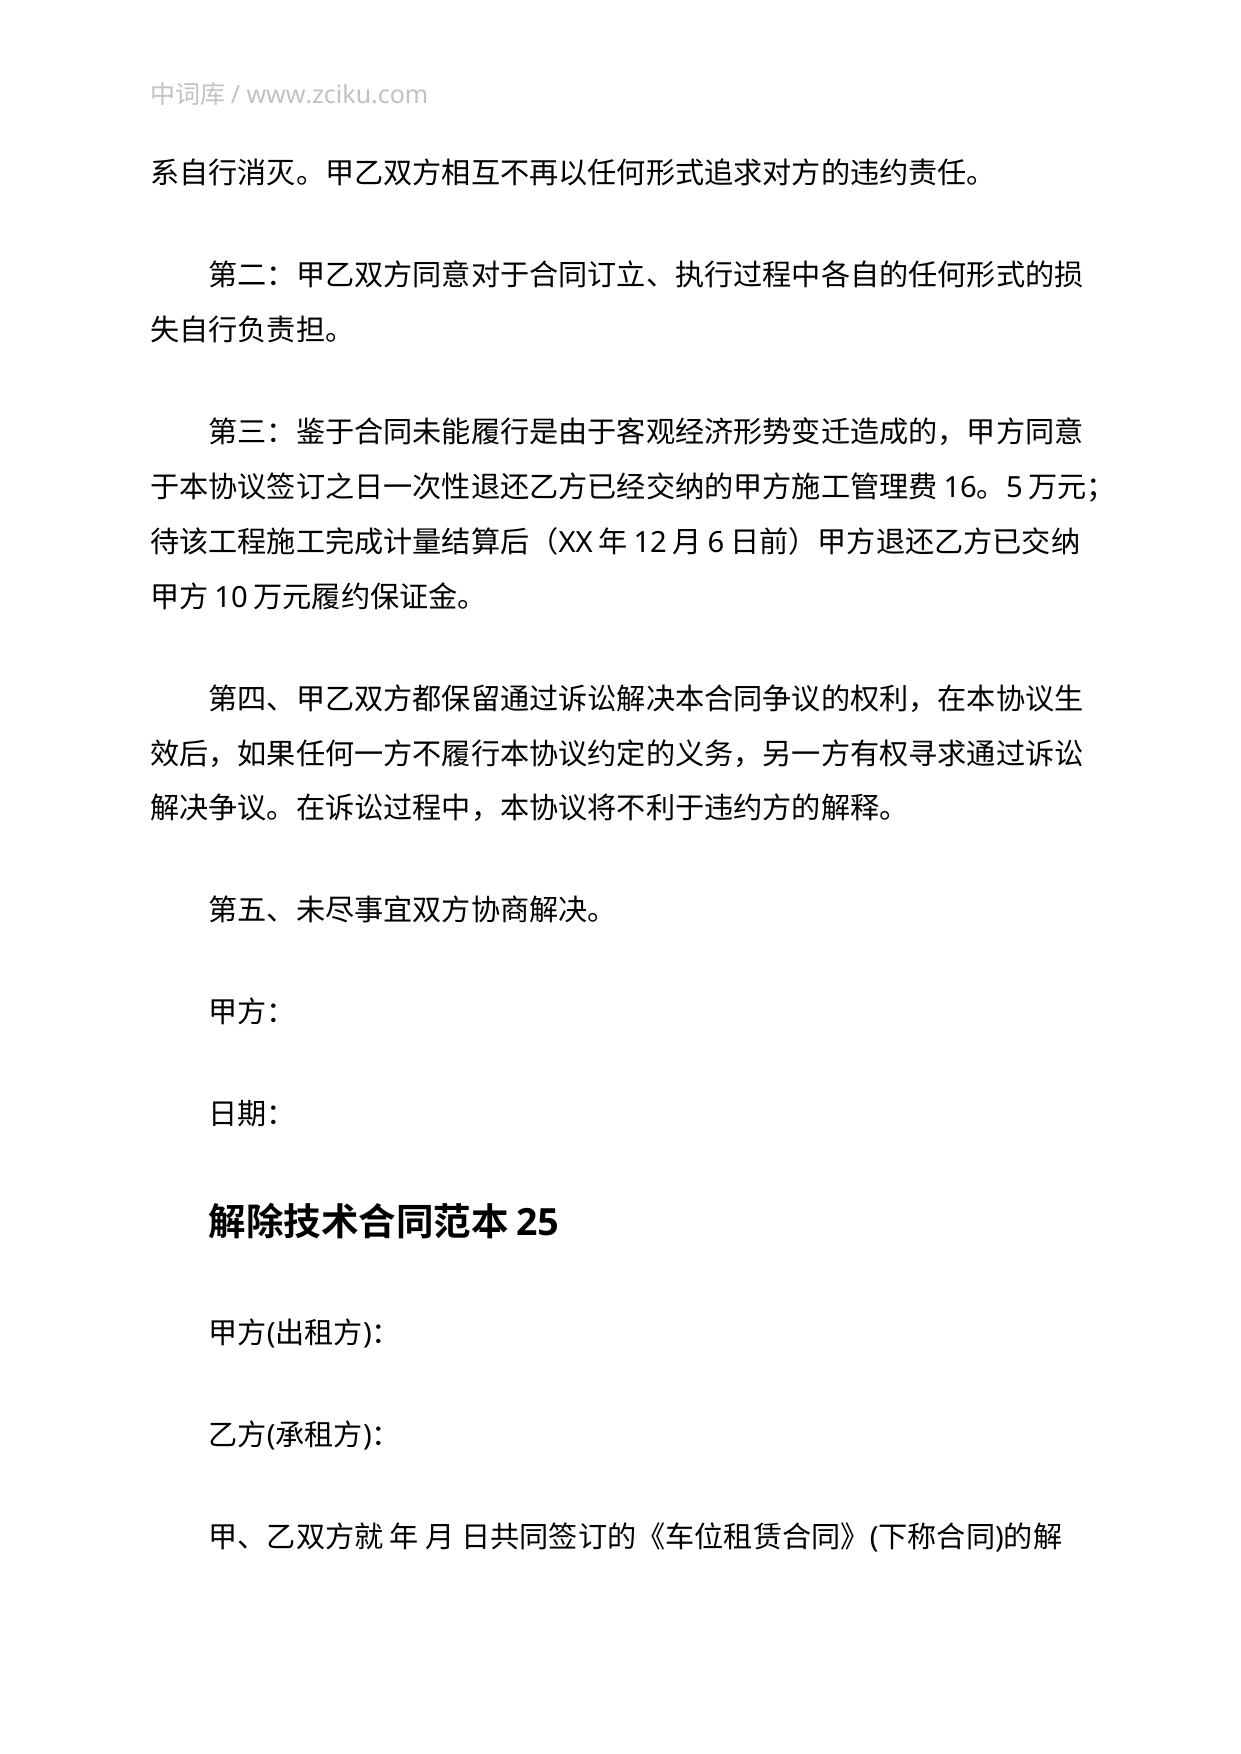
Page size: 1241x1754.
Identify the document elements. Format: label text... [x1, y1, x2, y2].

text 第四、甲乙双方都保留通过诉讼解决本合同争议的权利，在本协议生效后，如果任何一方不履行本协议约定的义务，另一方有权寻求通过诉讼解决争议。在诉讼过程中，本协议将不利于违约方的解释。 [150, 675, 1090, 827]
text 第三：鉴于合同未能履行是由于客观经济形势变迁造成的，甲方同意于本协议签订之日一次性退还乙方已经交纳的甲方施工管理费16。5万元；待该工程施工完成计量结算后（XX年12月6日前）甲方退还乙方已交纳甲方10万元履约保证金。 [150, 408, 1090, 616]
text 甲方： [150, 989, 1090, 1031]
text 第二：甲乙双方同意对于合同订立、执行过程中各自的任何形式的损失自行负责担。 [150, 252, 1090, 349]
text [150, 150, 1090, 192]
text 日期： [150, 1090, 1090, 1133]
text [150, 1514, 1090, 1556]
text 甲方(出租方)： [150, 1310, 1090, 1352]
text 解除技术合同范本25 [150, 1192, 1090, 1247]
text 第五、未尽事宜双方协商解决。 [150, 887, 1090, 929]
text 乙方(承租方)： [150, 1412, 1090, 1454]
